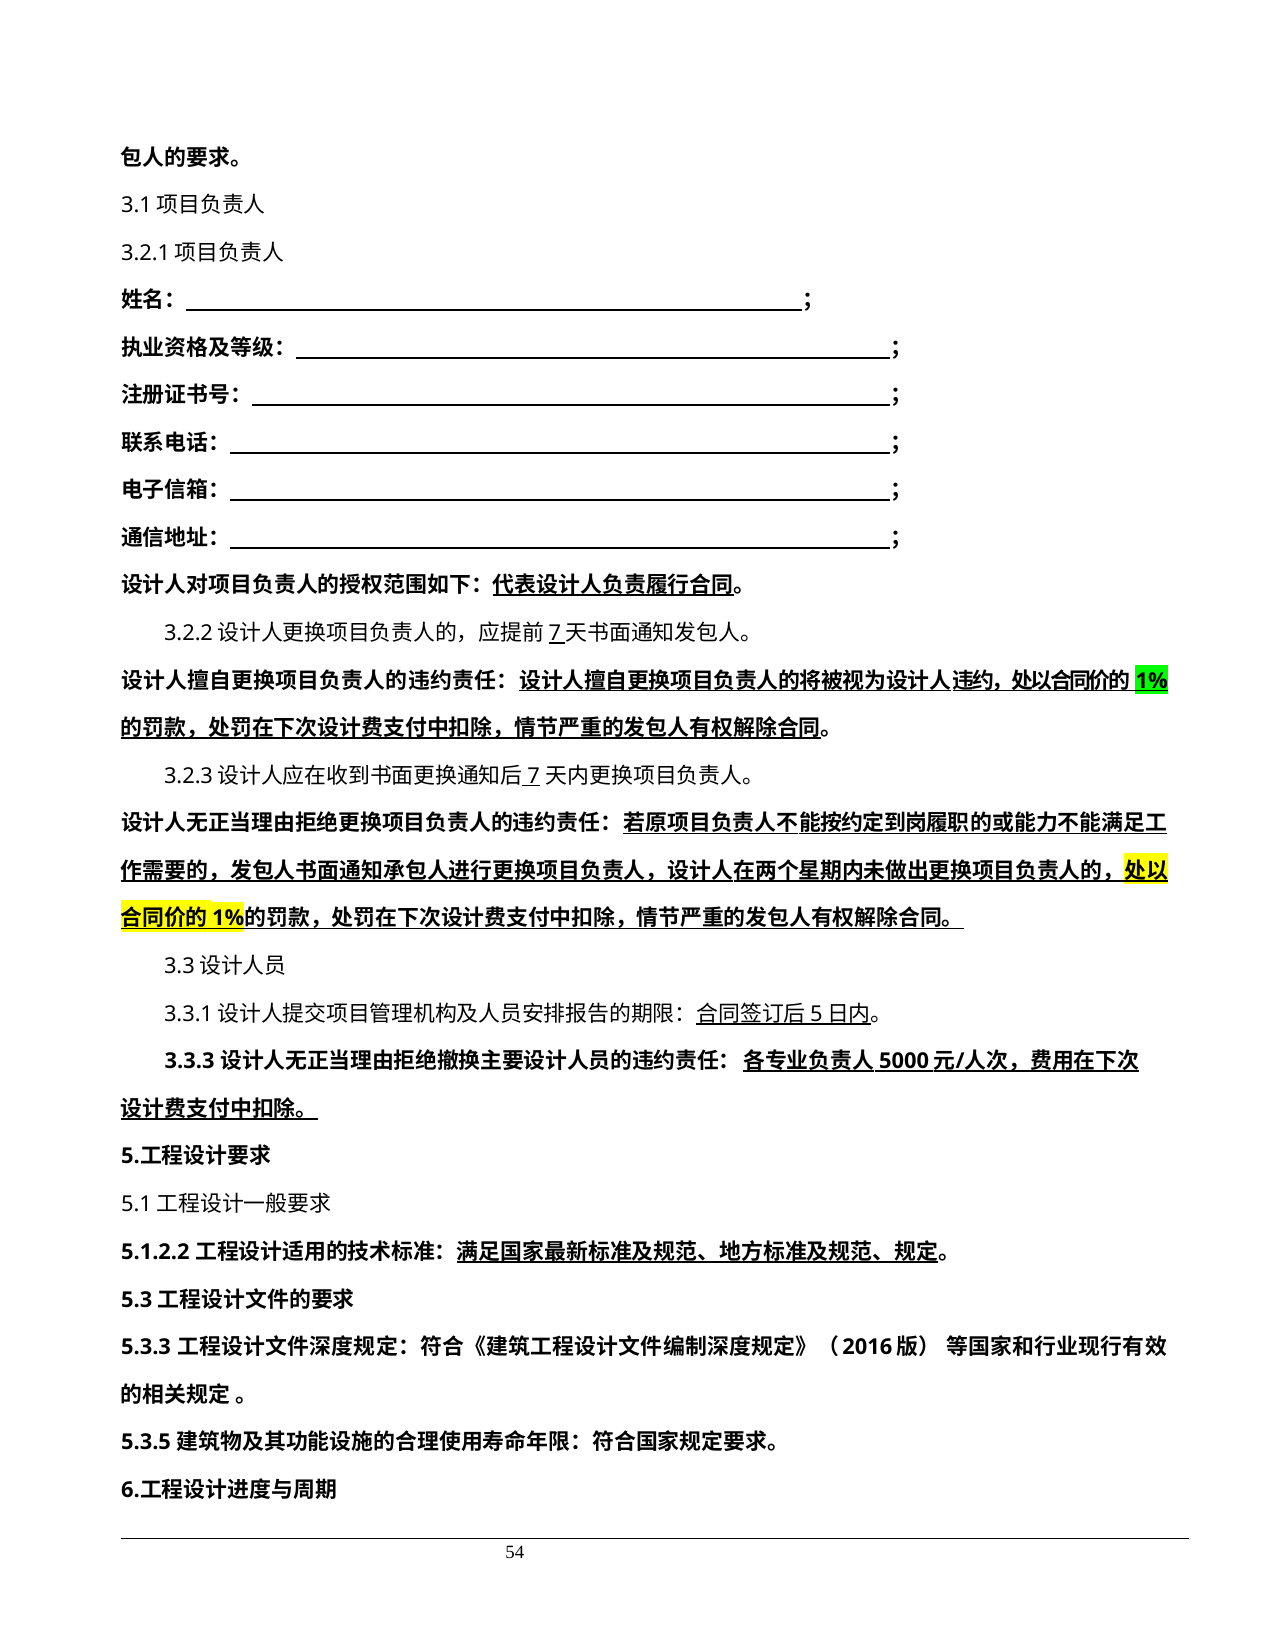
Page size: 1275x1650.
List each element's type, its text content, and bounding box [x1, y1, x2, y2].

text 5.1.2.2 工程设计适用的技术标准：满足国家最新标准及规范、地方标准及规范、规定。 [121, 1234, 1199, 1265]
list 3.2.3设计人应在收到书面更换通知后 7 天内更换项目负责人。 [121, 758, 1189, 789]
text 执业资格及等级： ； [121, 330, 940, 361]
list 3.3设计人员 [121, 948, 1189, 980]
text 设计人无正当理由拒绝更换项目负责人的违约责任：若原项目负责人不能按约定到岗履职的或能力不能满足工作需要的，发包人书面通知承包人进行更换项目负责人，设计人在两个星期内未做出更换项目负责人的，处以合同价的1%的罚款，处罚在下次设计费支付中扣除，情节严重的发包人有权解除合同。 [121, 881, 1168, 932]
text 电子信箱： ； [121, 472, 940, 504]
text 6.工程设计进度与周期 [121, 1472, 1141, 1504]
text 5.3 工程设计文件的要求 [121, 1282, 1189, 1313]
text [121, 139, 1168, 171]
text 注册证书号： ； [121, 377, 940, 409]
text 5.工程设计要求 [121, 1138, 1141, 1170]
text 通信地址： ； [121, 520, 940, 551]
list 3.2.2设计人更换项目负责人的，应提前7天书面通知发包人。 [121, 615, 1189, 647]
list 3.3.1设计人提交项目管理机构及人员安排报告的期限：合同签订后5日内。 [121, 996, 1189, 1027]
text 姓名： ； [121, 282, 940, 314]
text 3.3.3 设计人无正当理由拒绝撤换主要设计人员的违约责任：各专业负责人5000元/人次，费用在下次设计费支付中扣除。 [121, 1043, 1141, 1123]
text 设计人对项目负责人的授权范围如下：代表设计人负责履行合同。 [121, 567, 940, 599]
text 5.3.3 工程设计文件深度规定：符合《建筑工程设计文件编制深度规定》（2016版） 等国家和行业现行有效的相关规定 。 [121, 1329, 1168, 1408]
list 5.1工程设计一般要求 [121, 1186, 1189, 1218]
list 3.1项目负责人 [121, 187, 1189, 219]
list 3.2.1项目负责人 [121, 235, 1189, 266]
text 设计人擅自更换项目负责人的违约责任：设计人擅自更换项目负责人的将被视为设计人违约，处以合同价的1%的罚款，处罚在下次设计费支付中扣除，情节严重的发包人有权解除合同。 [121, 663, 1168, 742]
text 联系电话： ； [121, 425, 940, 456]
text 设计人无正当理由拒绝更换项目负责人的违约责任：若原项目负责人不能按约定到岗履职的或能力不能满足工作需要的，发包人书面通知承包人进行更换项目负责人，设计人在两个星期内未做出更换项目负责人的，处以合同价的1%的罚款，处罚在下次设计费支付中扣除，情节严重的发包人有权解除合同。 [121, 805, 1168, 880]
text 5.3.5 建筑物及其功能设施的合理使用寿命年限：符合国家规定要求。 [121, 1424, 1168, 1456]
